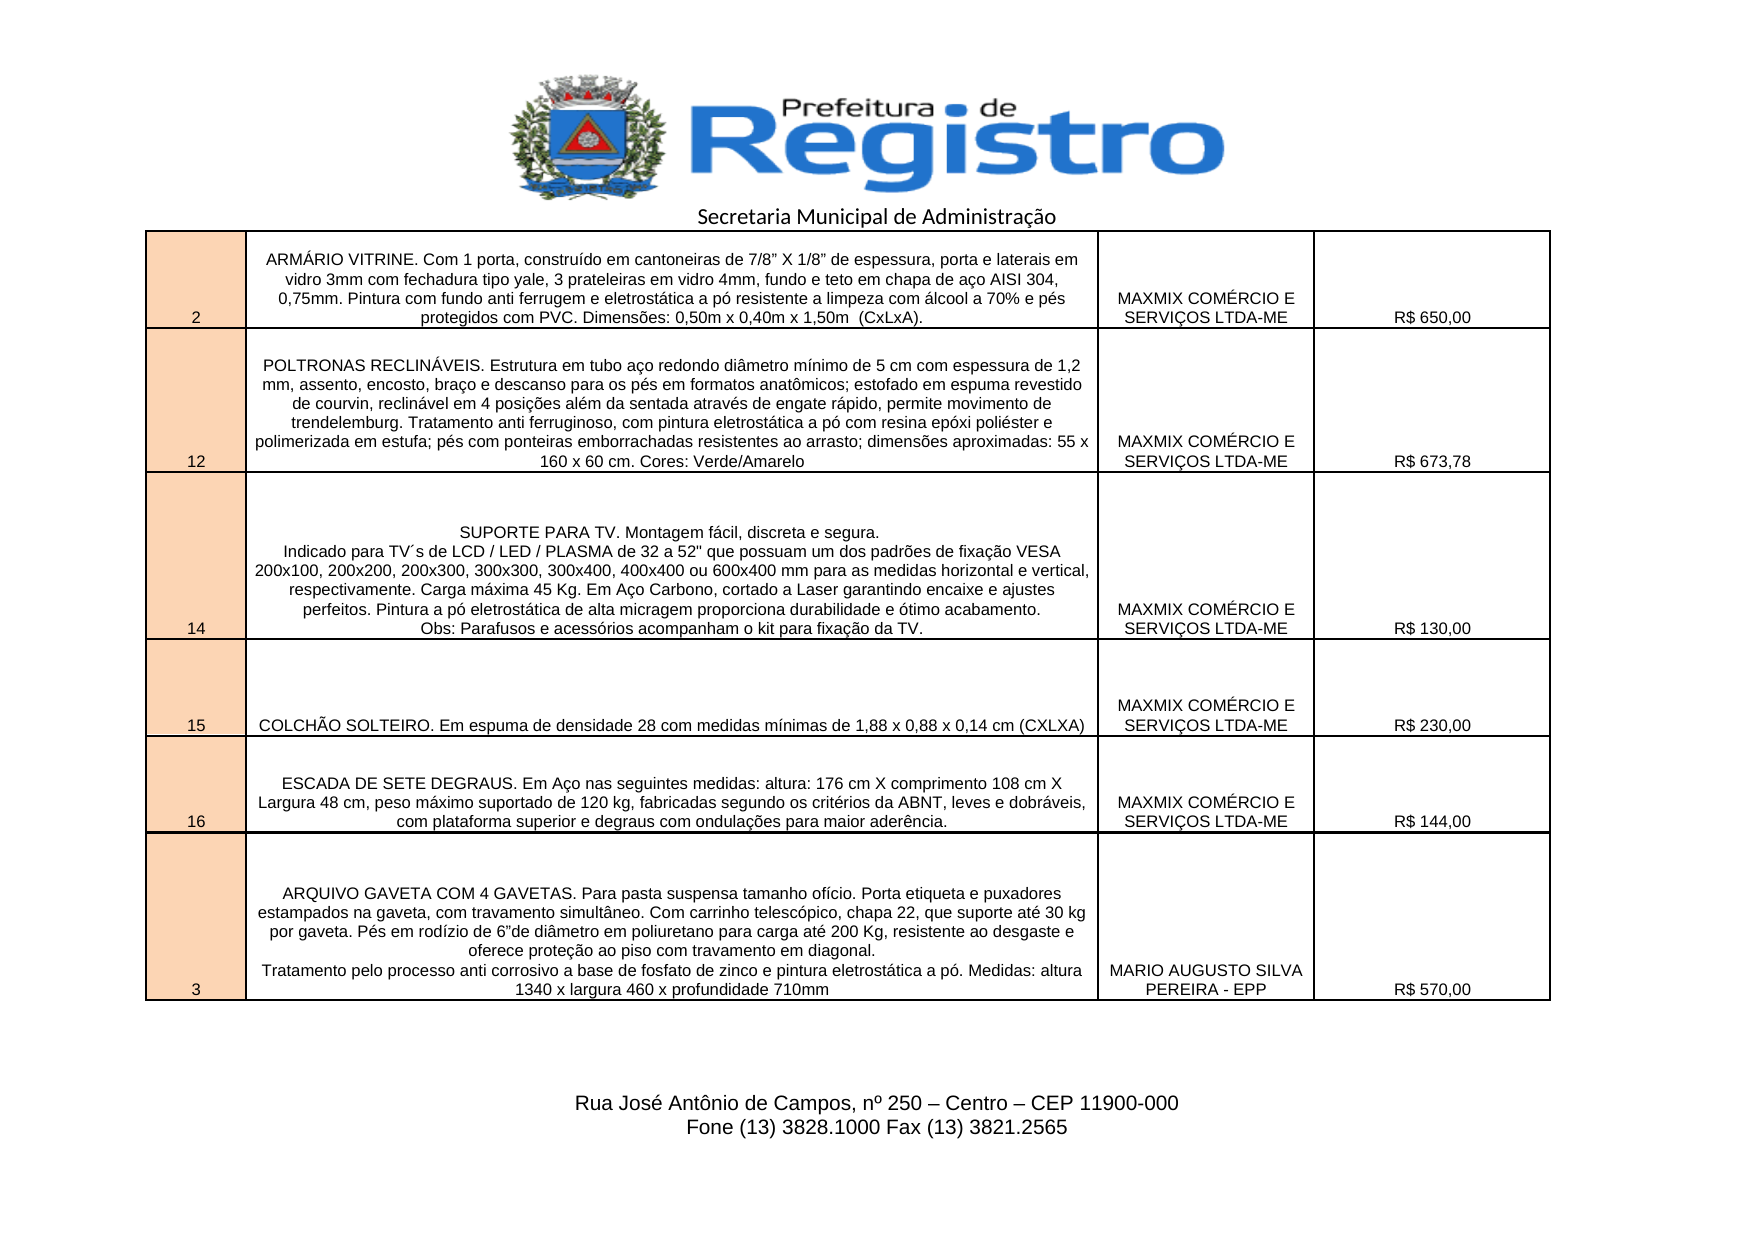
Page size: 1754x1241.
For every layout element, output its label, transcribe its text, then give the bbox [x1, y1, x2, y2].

table_cell MAXMIX COMÉRCIO E SERVIÇOS LTDA-ME [1099, 473, 1313, 638]
table_cell R$ 570,00 [1315, 834, 1549, 999]
table_cell MARIO AUGUSTO SILVA PEREIRA - EPP [1099, 834, 1313, 999]
table_cell ARQUIVO GAVETA COM 4 GAVETAS. Para pasta suspensa tamanho ofício. Porta etiqueta e puxadores estampados na gaveta, com travamento simultâneo. Com carrinho telescópico, chapa 22, que suporte até 30 kg por gaveta. Pés em rodízio de 6”de diâmetro em poliuretano para carga até 200 Kg, resistente ao desgaste e oferece proteção ao piso com travamento em diagonal. Tratamento pelo processo anti corrosivo a base de fosfato de zinco e pintura eletrostática a pó. Medidas: altura 1340 x largura 460 x profundidade 710mm [247, 834, 1097, 999]
table_cell 12 [147, 329, 245, 471]
table_cell COLCHÃO SOLTEIRO. Em espuma de densidade 28 com medidas mínimas de 1,88 x 0,88 x 0,14 cm (CXLXA) [247, 640, 1097, 734]
table_cell MAXMIX COMÉRCIO E SERVIÇOS LTDA-ME [1099, 329, 1313, 471]
table_cell R$ 673,78 [1315, 329, 1549, 471]
table_cell ESCADA DE SETE DEGRAUS. Em Aço nas seguintes medidas: altura: 176 cm X comprimento 108 cm X Largura 48 cm, peso máximo suportado de 120 kg, fabricadas segundo os critérios da ABNT, leves e dobráveis, com plataforma superior e degraus com ondulações para maior aderência. [247, 737, 1097, 831]
picture [507, 73, 1247, 202]
table_cell 15 [147, 640, 245, 734]
table_cell MAXMIX COMÉRCIO E SERVIÇOS LTDA-ME [1099, 737, 1313, 831]
table_cell POLTRONAS RECLINÁVEIS. Estrutura em tubo aço redondo diâmetro mínimo de 5 cm com espessura de 1,2 mm, assento, encosto, braço e descanso para os pés em formatos anatômicos; estofado em espuma revestido de courvin, reclinável em 4 posições além da sentada através de engate rápido, permite movimento de trendelemburg. Tratamento anti ferruginoso, com pintura eletrostática a pó com resina epóxi poliéster e polimerizada em estufa; pés com ponteiras emborrachadas resistentes ao arrasto; dimensões aproximadas: 55 x 160 x 60 cm. Cores: Verde/Amarelo [247, 329, 1097, 471]
table_cell MAXMIX COMÉRCIO E SERVIÇOS LTDA-ME [1099, 232, 1313, 327]
table_cell R$ 650,00 [1315, 232, 1549, 327]
table_cell 3 [147, 834, 245, 999]
table_cell 2 [147, 232, 245, 327]
table_cell R$ 230,00 [1315, 640, 1549, 734]
table_cell R$ 144,00 [1315, 737, 1549, 831]
table_cell MAXMIX COMÉRCIO E SERVIÇOS LTDA-ME [1099, 640, 1313, 734]
table_cell SUPORTE PARA TV. Montagem fácil, discreta e segura. Indicado para TV´s de LCD / LED / PLASMA de 32 a 52" que possuam um dos padrões de fixação VESA 200x100, 200x200, 200x300, 300x300, 300x400, 400x400 ou 600x400 mm para as medidas horizontal e vertical, respectivamente. Carga máxima 45 Kg. Em Aço Carbono, cortado a Laser garantindo encaixe e ajustes perfeitos. Pintura a pó eletrostática de alta micragem proporciona durabilidade e ótimo acabamento. Obs: Parafusos e acessórios acompanham o kit para fixação da TV. [247, 473, 1097, 638]
table_cell R$ 130,00 [1315, 473, 1549, 638]
table_cell 16 [147, 737, 245, 831]
table_cell 14 [147, 473, 245, 638]
table_cell ARMÁRIO VITRINE. Com 1 porta, construído em cantoneiras de 7/8” X 1/8” de espessura, porta e laterais em vidro 3mm com fechadura tipo yale, 3 prateleiras em vidro 4mm, fundo e teto em chapa de aço AISI 304, 0,75mm. Pintura com fundo anti ferrugem e eletrostática a pó resistente a limpeza com álcool a 70% e pés protegidos com PVC. Dimensões: 0,50m x 0,40m x 1,50m (CxLxA). [247, 232, 1097, 327]
